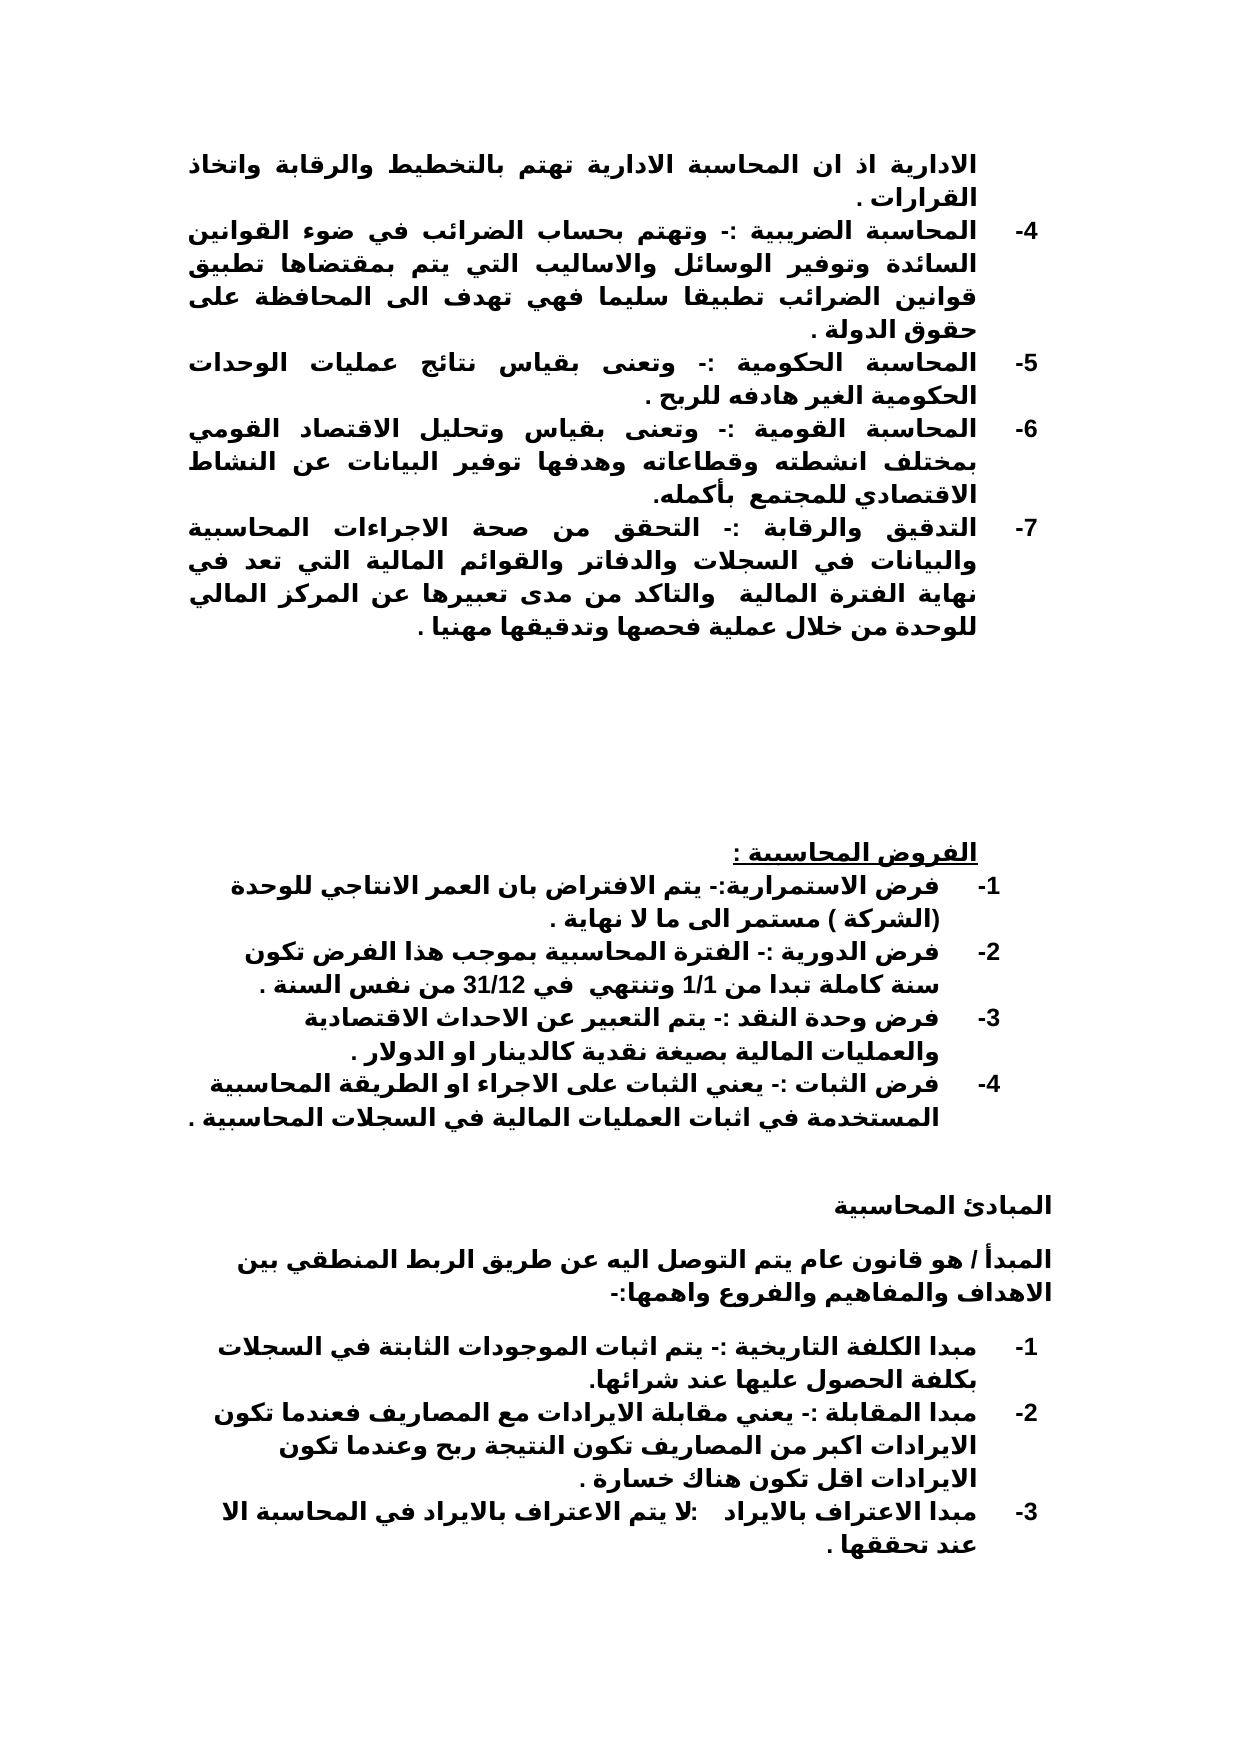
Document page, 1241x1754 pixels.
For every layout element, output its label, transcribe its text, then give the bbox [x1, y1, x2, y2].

text المبادئ المحاسبية [187, 1191, 1053, 1220]
list فرض الدورية :- الفترة المحاسبية بموجب هذا الفرض تكون سنة كاملة تبدا من 1/1 وتنتهي في 31/12 من نفس السنة . [187, 937, 978, 999]
list المحاسبة الحكومية :- وتعنى بقياس نتائج عمليات الوحدات الحكومية الغير هادفه للربح . [187, 348, 1015, 410]
list فرض وحدة النقد :- يتم التعبير عن الاحداث الاقتصادية والعمليات المالية بصيغة نقدية كالدينار او الدولار . [187, 1003, 978, 1065]
list مبدا الاعتراف بالايراد :- لا يتم الاعتراف بالايراد في المحاسبة الا عند تحققها . [187, 1497, 1015, 1559]
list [187, 150, 1015, 212]
text الفروض المحاسبية : [187, 838, 978, 867]
list فرض الاستمرارية:- يتم الافتراض بان العمر الانتاجي للوحدة (الشركة ) مستمر الى ما لا نهاية . [187, 871, 978, 933]
list فرض الثبات :- يعني الثبات على الاجراء او الطريقة المحاسبية المستخدمة في اثبات العمليات المالية في السجلات المحاسبية . [187, 1069, 978, 1131]
list التدقيق والرقابة :- التحقق من صحة الاجراءات المحاسبية والبيانات في السجلات والدفاتر والقوائم المالية التي تعد في نهاية الفترة المالية والتاكد من مدى تعبيرها عن المركز المالي للوحدة من خلال عملية فحصها وتدقيقها مهنيا . [187, 513, 1015, 641]
list مبدا الكلفة التاريخية :- يتم اثبات الموجودات الثابتة في السجلات بكلفة الحصول عليها عند شرائها. [187, 1332, 1015, 1394]
list مبدا المقابلة :- يعني مقابلة الايرادات مع المصاريف فعندما تكون الايرادات اكبر من المصاريف تكون النتيجة ربح وعندما تكون الايرادات اقل تكون هناك خسارة . [187, 1398, 1015, 1493]
list المحاسبة الضريبية :- وتهتم بحساب الضرائب في ضوء القوانين السائدة وتوفير الوسائل والاساليب التي يتم بمقتضاها تطبيق قوانين الضرائب تطبيقا سليما فهي تهدف الى المحافظة على حقوق الدولة . [187, 216, 1015, 344]
text المبدأ / هو قانون عام يتم التوصل اليه عن طريق الربط المنطقي بين الاهداف والمفاهيم والفروع واهمها:- [187, 1245, 1053, 1307]
list المحاسبة القومية :- وتعنى بقياس وتحليل الاقتصاد القومي بمختلف انشطته وقطاعاته وهدفها توفير البيانات عن النشاط الاقتصادي للمجتمع بأكمله. [187, 414, 1015, 509]
